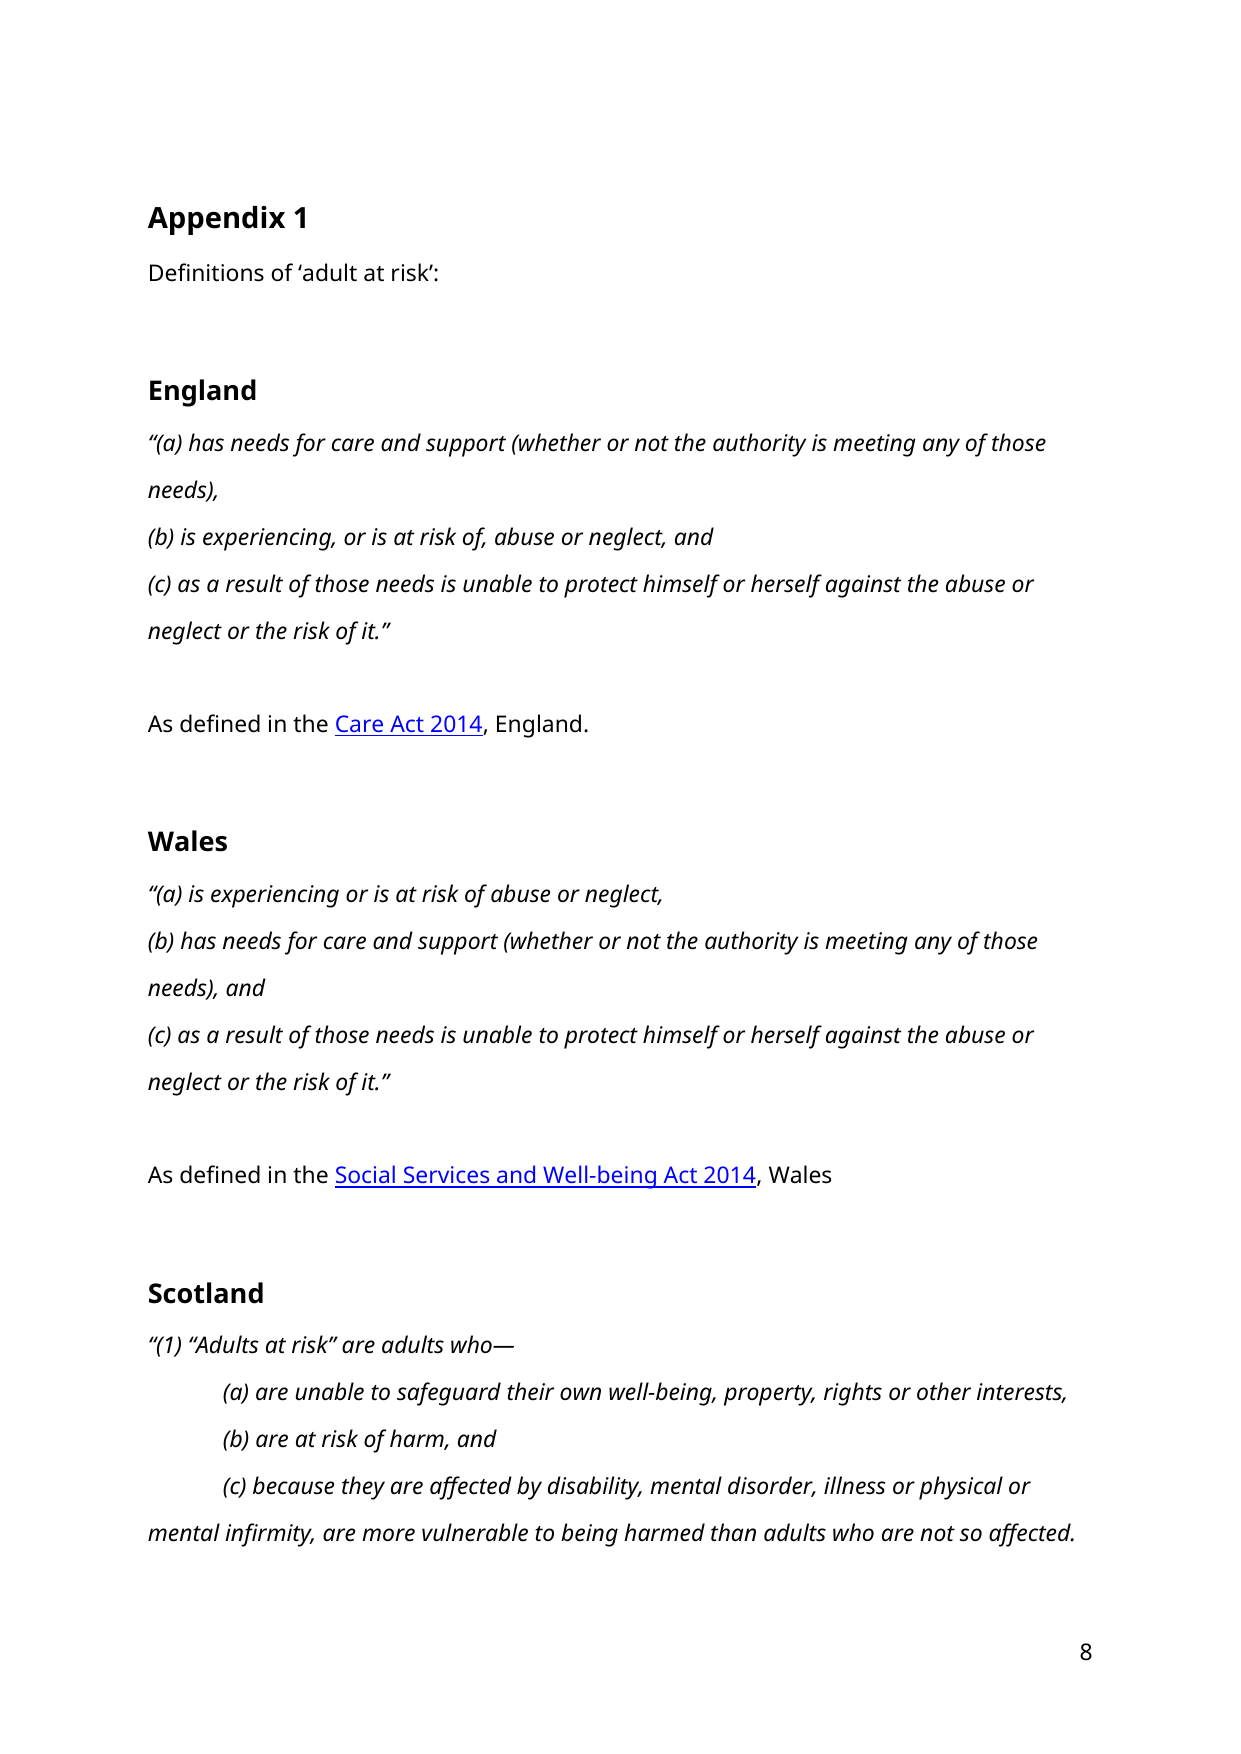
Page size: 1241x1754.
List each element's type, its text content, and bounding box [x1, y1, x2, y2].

text (a) are unable to safeguard their own well-being, property, rights or other interests, [148, 1376, 1092, 1407]
text (b) are at risk of harm, and [148, 1423, 1092, 1454]
subtitle England [148, 372, 1092, 409]
text Definitions of ‘adult at risk’: [148, 257, 1092, 288]
text “(a) is experiencing or is at risk of abuse or neglect, [148, 878, 1092, 909]
text (b) has needs for care and support (whether or not the authority is meeting any of those needs), and [148, 925, 1092, 1003]
subtitle Scotland [148, 1274, 1092, 1311]
text (c) as a result of those needs is unable to protect himself or herself against the abuse or neglect or the risk of it.” [148, 1019, 1092, 1097]
subtitle Appendix 1 [148, 198, 1092, 237]
text (c) because they are affected by disability, mental disorder, illness or physical or mental infirmity, are more vulnerable to being harmed than adults who are not so affected. [148, 1470, 1092, 1548]
text “(1) “Adults at risk” are adults who— [148, 1329, 1092, 1361]
text As defined in the Care Act 2014, England. [148, 708, 1092, 739]
text (c) as a result of those needs is unable to protect himself or herself against the abuse or neglect or the risk of it.” [148, 568, 1092, 646]
text As defined in the Social Services and Well-being Act 2014, Wales [148, 1159, 1092, 1191]
text “(a) has needs for care and support (whether or not the authority is meeting any of those needs), [148, 427, 1092, 505]
subtitle Wales [148, 823, 1092, 860]
text (b) is experiencing, or is at risk of, abuse or neglect, and [148, 521, 1092, 552]
